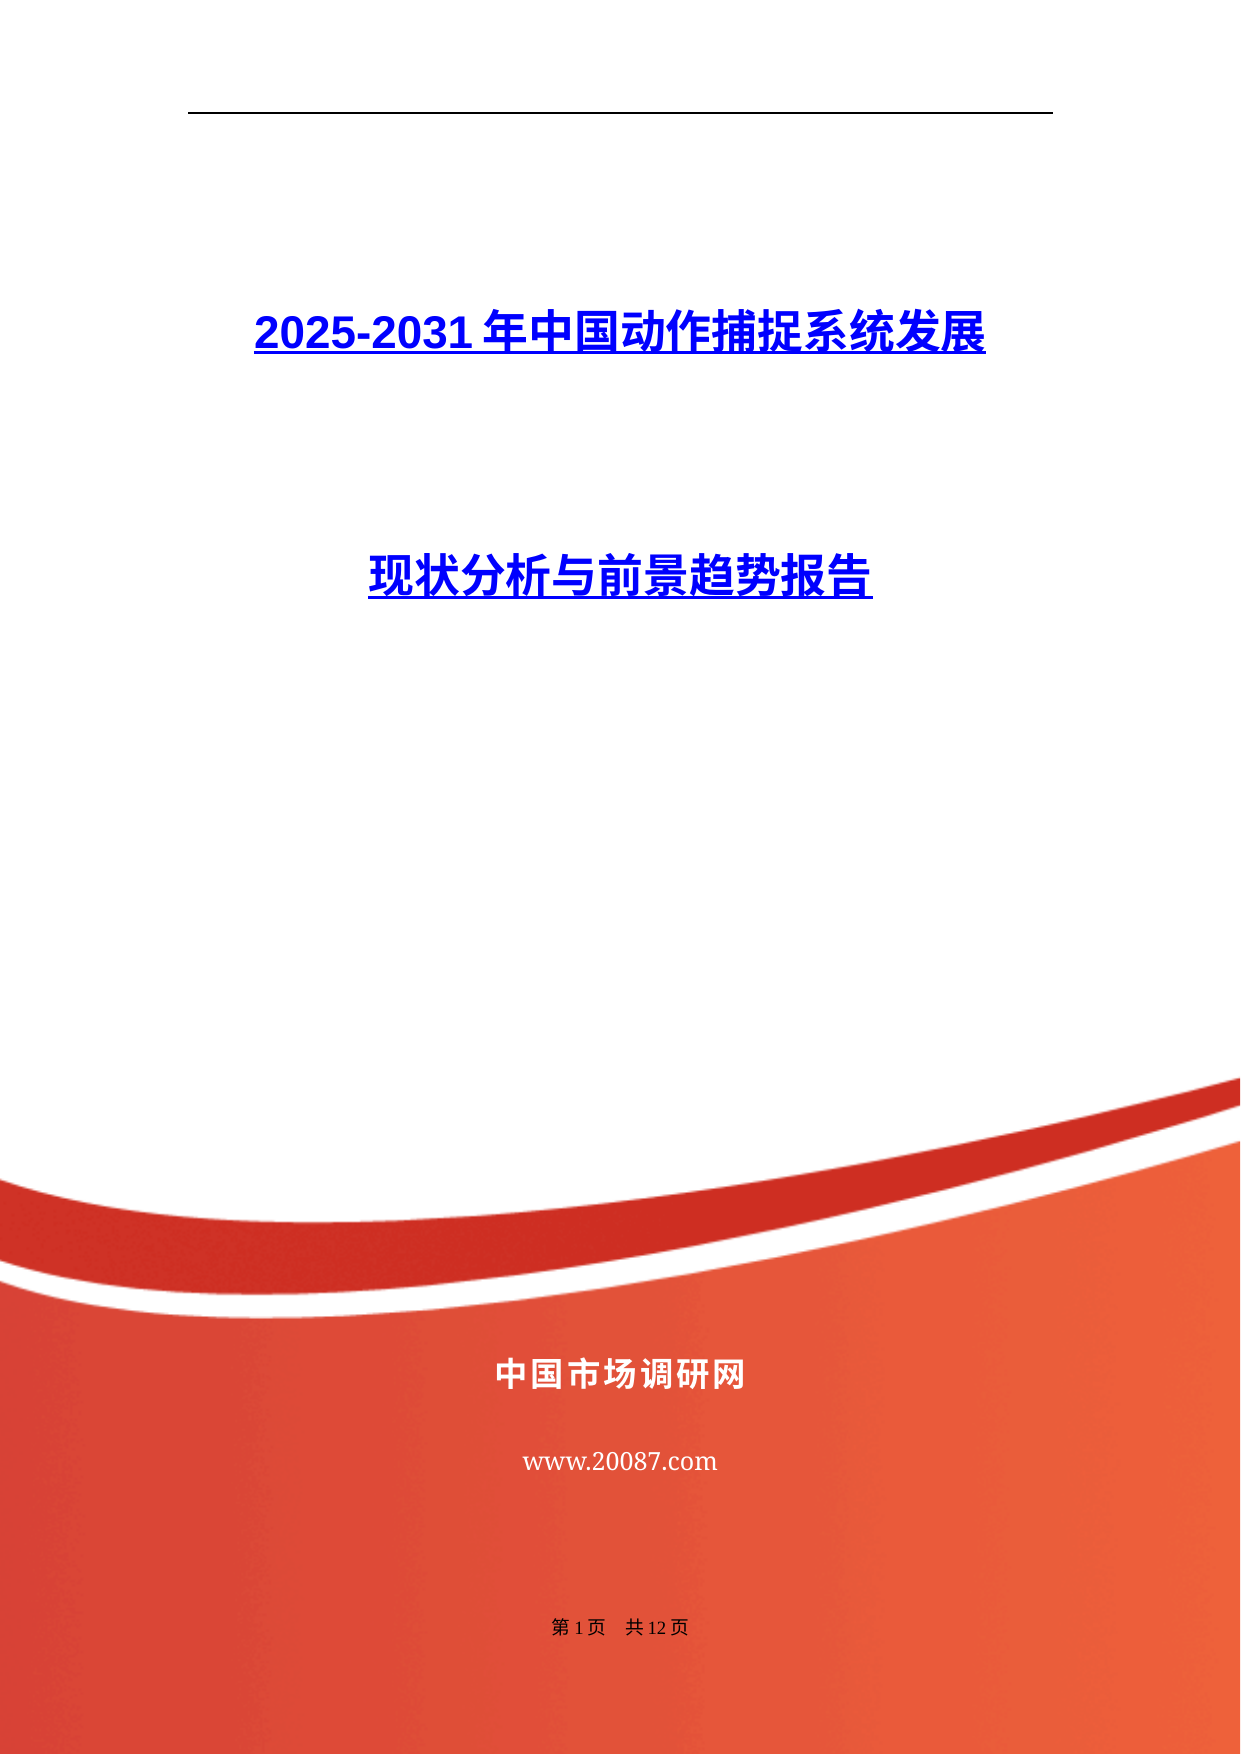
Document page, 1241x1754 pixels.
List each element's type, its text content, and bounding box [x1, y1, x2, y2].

text www.20087.com [187, 1428, 1053, 1493]
subtitle 中国市场调研网 [187, 1339, 1053, 1404]
table_header 2025-2031年中国动作捕捉系统发展现状分析与前景趋势报告 [188, 207, 1053, 773]
picture [0, 1006, 1241, 1754]
